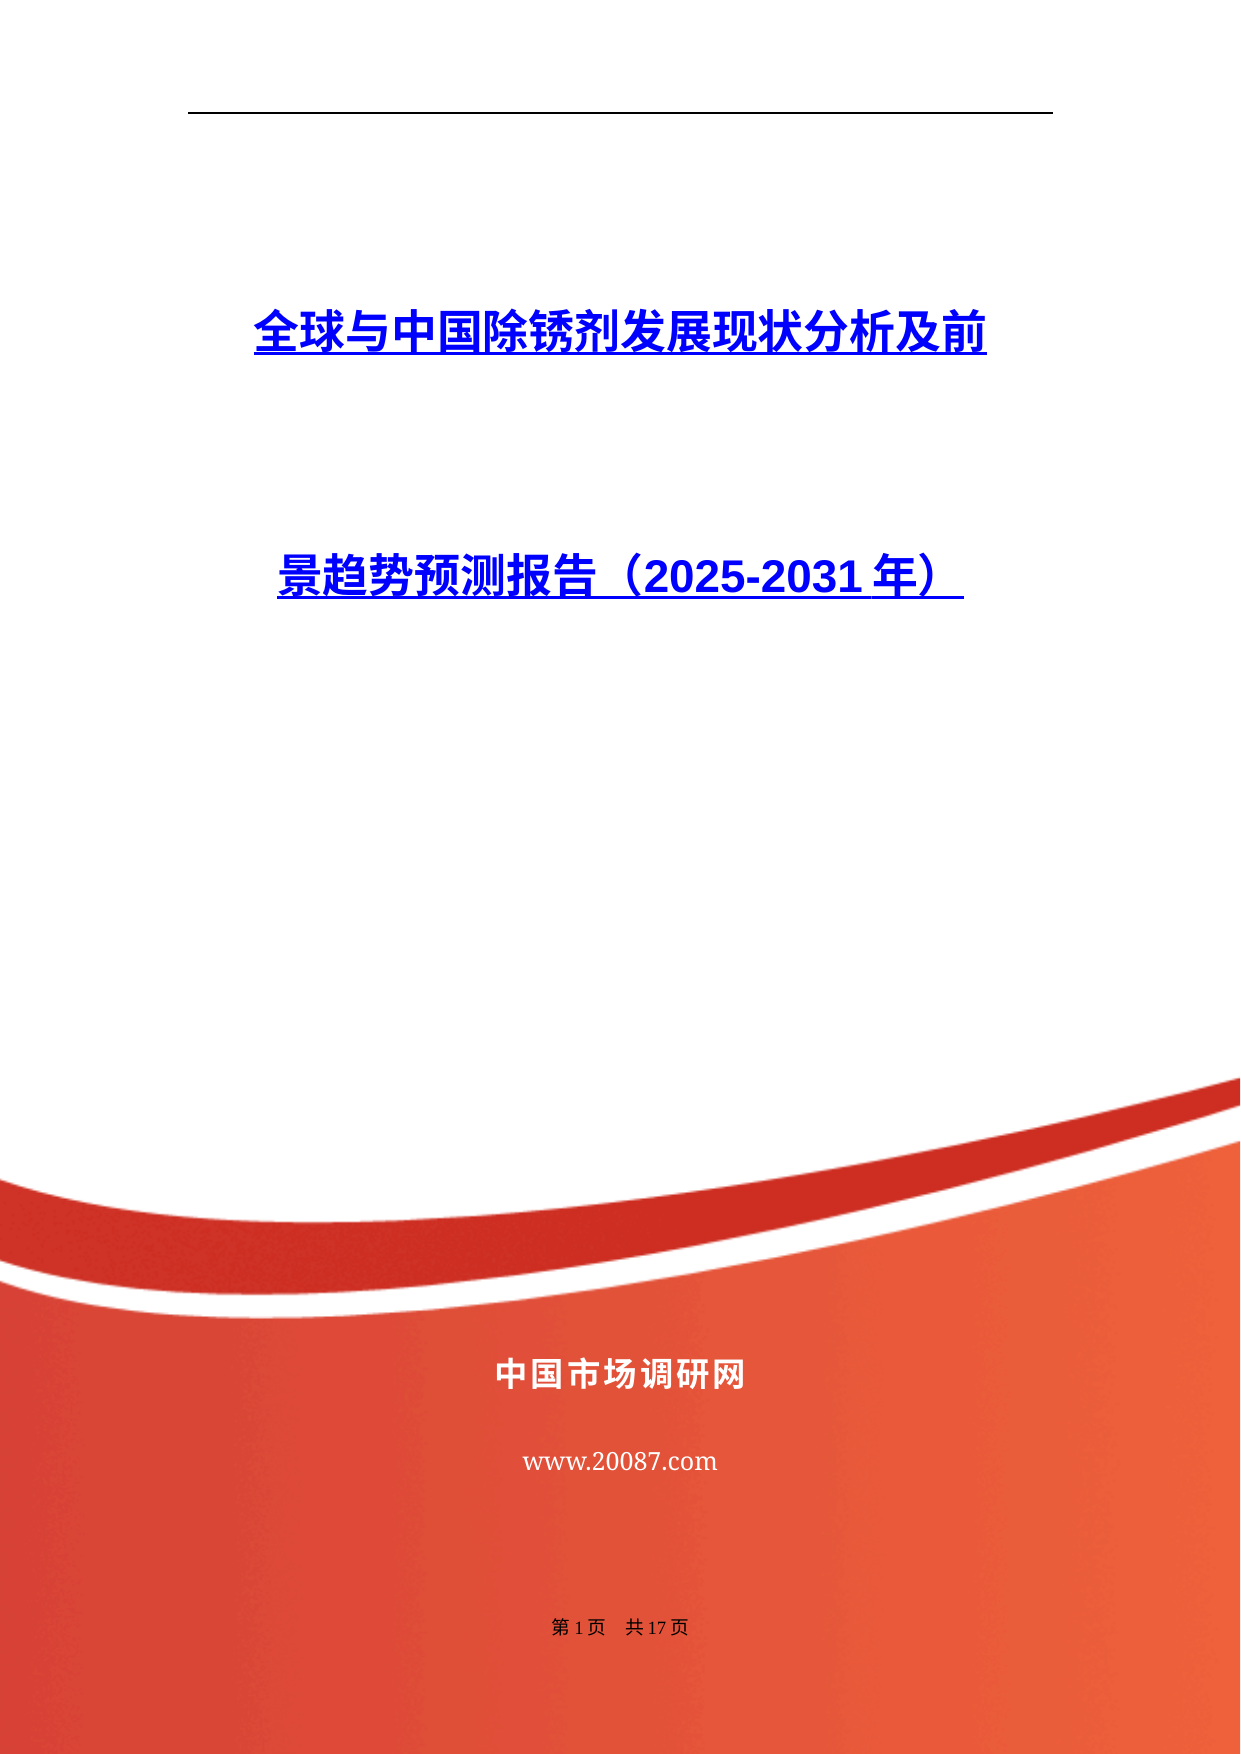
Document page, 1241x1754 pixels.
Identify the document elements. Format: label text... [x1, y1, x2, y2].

subtitle 中国市场调研网 [187, 1339, 1053, 1404]
table_header 全球与中国除锈剂发展现状分析及前景趋势预测报告（2025-2031年） [188, 207, 1053, 773]
text www.20087.com [187, 1428, 1053, 1493]
picture [0, 1006, 1241, 1754]
